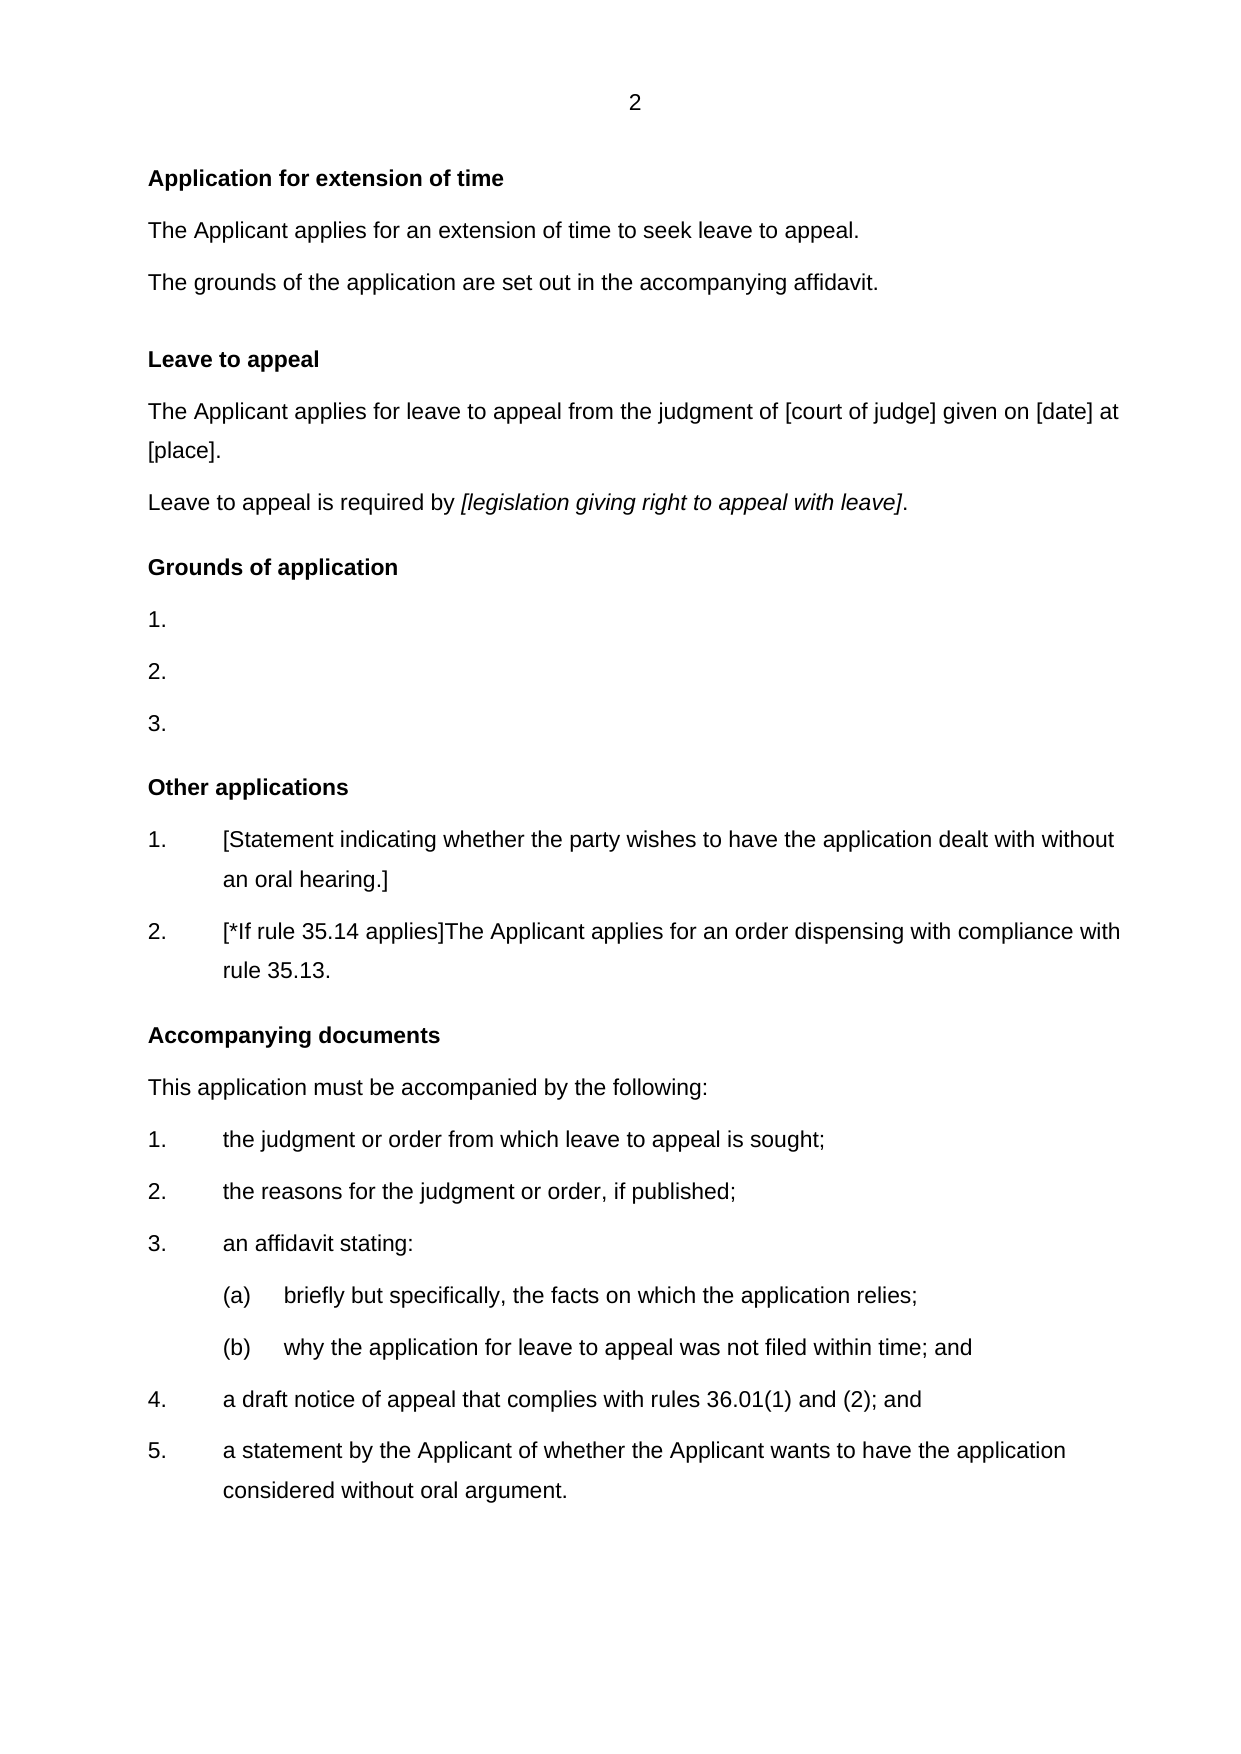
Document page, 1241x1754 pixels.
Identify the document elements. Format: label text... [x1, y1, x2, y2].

text Grounds of application [148, 554, 1122, 580]
list briefly but specifically, the facts on which the application relies; [223, 1282, 1122, 1308]
list the judgment or order from which leave to appeal is sought; [148, 1126, 1122, 1152]
text Accompanying documents [148, 1022, 1122, 1048]
text Leave to appeal is required by [legislation giving right to appeal with leave]. [148, 489, 1122, 516]
text Other applications [148, 774, 1122, 801]
text The grounds of the application are set out in the accompanying affidavit. [148, 269, 1122, 295]
text This application must be accompanied by the following: [148, 1074, 1122, 1100]
list a statement by the Applicant of whether the Applicant wants to have the application considered without oral argument. [148, 1437, 1122, 1503]
text Application for extension of time [148, 165, 1122, 191]
list [Statement indicating whether the party wishes to have the application dealt with without an oral hearing.] [148, 826, 1122, 892]
list [*If rule 35.14 applies]The Applicant applies for an order dispensing with compliance with rule 35.13. [148, 918, 1122, 983]
list why the application for leave to appeal was not filed within time; and [223, 1333, 1122, 1360]
list the reasons for the judgment or order, if published; [148, 1178, 1122, 1204]
text Leave to appeal [148, 346, 1122, 372]
list an affidavit stating: [148, 1229, 1122, 1256]
text The Applicant applies for an extension of time to seek leave to appeal. [148, 217, 1122, 243]
list a draft notice of appeal that complies with rules 36.01(1) and (2); and [148, 1386, 1122, 1412]
text The Applicant applies for leave to appeal from the judgment of [court of judge] given on [date] at [place]. [148, 398, 1122, 464]
